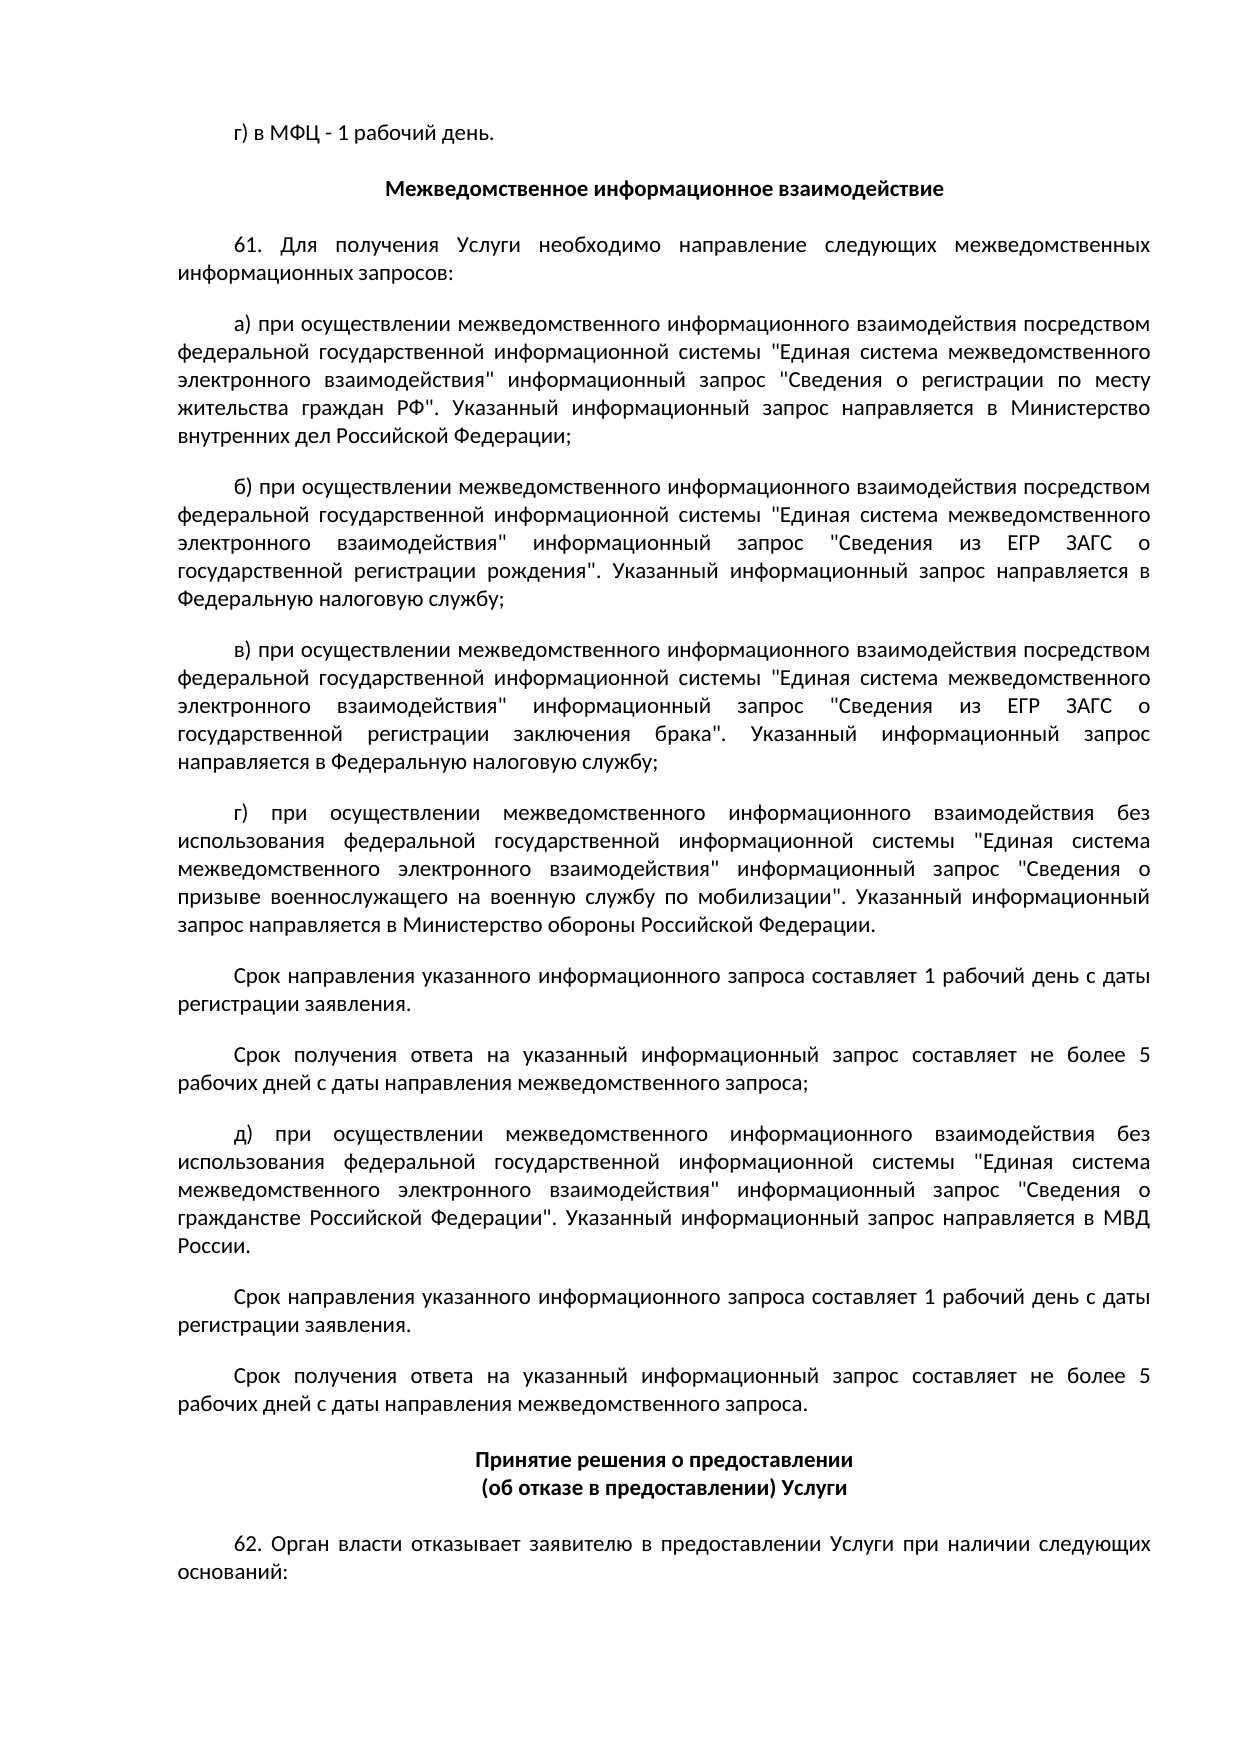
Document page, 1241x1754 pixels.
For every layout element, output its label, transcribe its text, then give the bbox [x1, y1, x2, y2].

text Срок направления указанного информационного запроса составляет 1 рабочий день с даты регистрации заявления. [177, 1282, 1152, 1338]
text Срок получения ответа на указанный информационный запрос составляет не более 5 рабочих дней с даты направления межведомственного запроса; [177, 1040, 1152, 1096]
text д) при осуществлении межведомственного информационного взаимодействия без использования федеральной государственной информационной системы "Единая система межведомственного электронного взаимодействия" информационный запрос "Сведения о гражданстве Российской Федерации". Указанный информационный запрос направляется в МВД России. [177, 1119, 1152, 1259]
title Принятие решения о предоставлении [177, 1445, 1152, 1473]
text а) при осуществлении межведомственного информационного взаимодействия посредством федеральной государственной информационной системы "Единая система межведомственного электронного взаимодействия" информационный запрос "Сведения о регистрации по месту жительства граждан РФ". Указанный информационный запрос направляется в Министерство внутренних дел Российской Федерации; [177, 309, 1152, 449]
title Межведомственное информационное взаимодействие [177, 174, 1152, 202]
text Срок направления указанного информационного запроса составляет 1 рабочий день с даты регистрации заявления. [177, 961, 1152, 1017]
text г) при осуществлении межведомственного информационного взаимодействия без использования федеральной государственной информационной системы "Единая система межведомственного электронного взаимодействия" информационный запрос "Сведения о призыве военнослужащего на военную службу по мобилизации". Указанный информационный запрос направляется в Министерство обороны Российской Федерации. [177, 798, 1152, 938]
text 61. Для получения Услуги необходимо направление следующих межведомственных информационных запросов: [177, 230, 1152, 286]
text г) в МФЦ - 1 рабочий день. [177, 118, 1152, 146]
text в) при осуществлении межведомственного информационного взаимодействия посредством федеральной государственной информационной системы "Единая система межведомственного электронного взаимодействия" информационный запрос "Сведения из ЕГР ЗАГС о государственной регистрации заключения брака". Указанный информационный запрос направляется в Федеральную налоговую службу; [177, 635, 1152, 775]
text б) при осуществлении межведомственного информационного взаимодействия посредством федеральной государственной информационной системы "Единая система межведомственного электронного взаимодействия" информационный запрос "Сведения из ЕГР ЗАГС о государственной регистрации рождения". Указанный информационный запрос направляется в Федеральную налоговую службу; [177, 472, 1152, 612]
text 62. Орган власти отказывает заявителю в предоставлении Услуги при наличии следующих оснований: [177, 1529, 1152, 1585]
text Срок получения ответа на указанный информационный запрос составляет не более 5 рабочих дней с даты направления межведомственного запроса. [177, 1361, 1152, 1417]
title (об отказе в предоставлении) Услуги [177, 1473, 1152, 1501]
